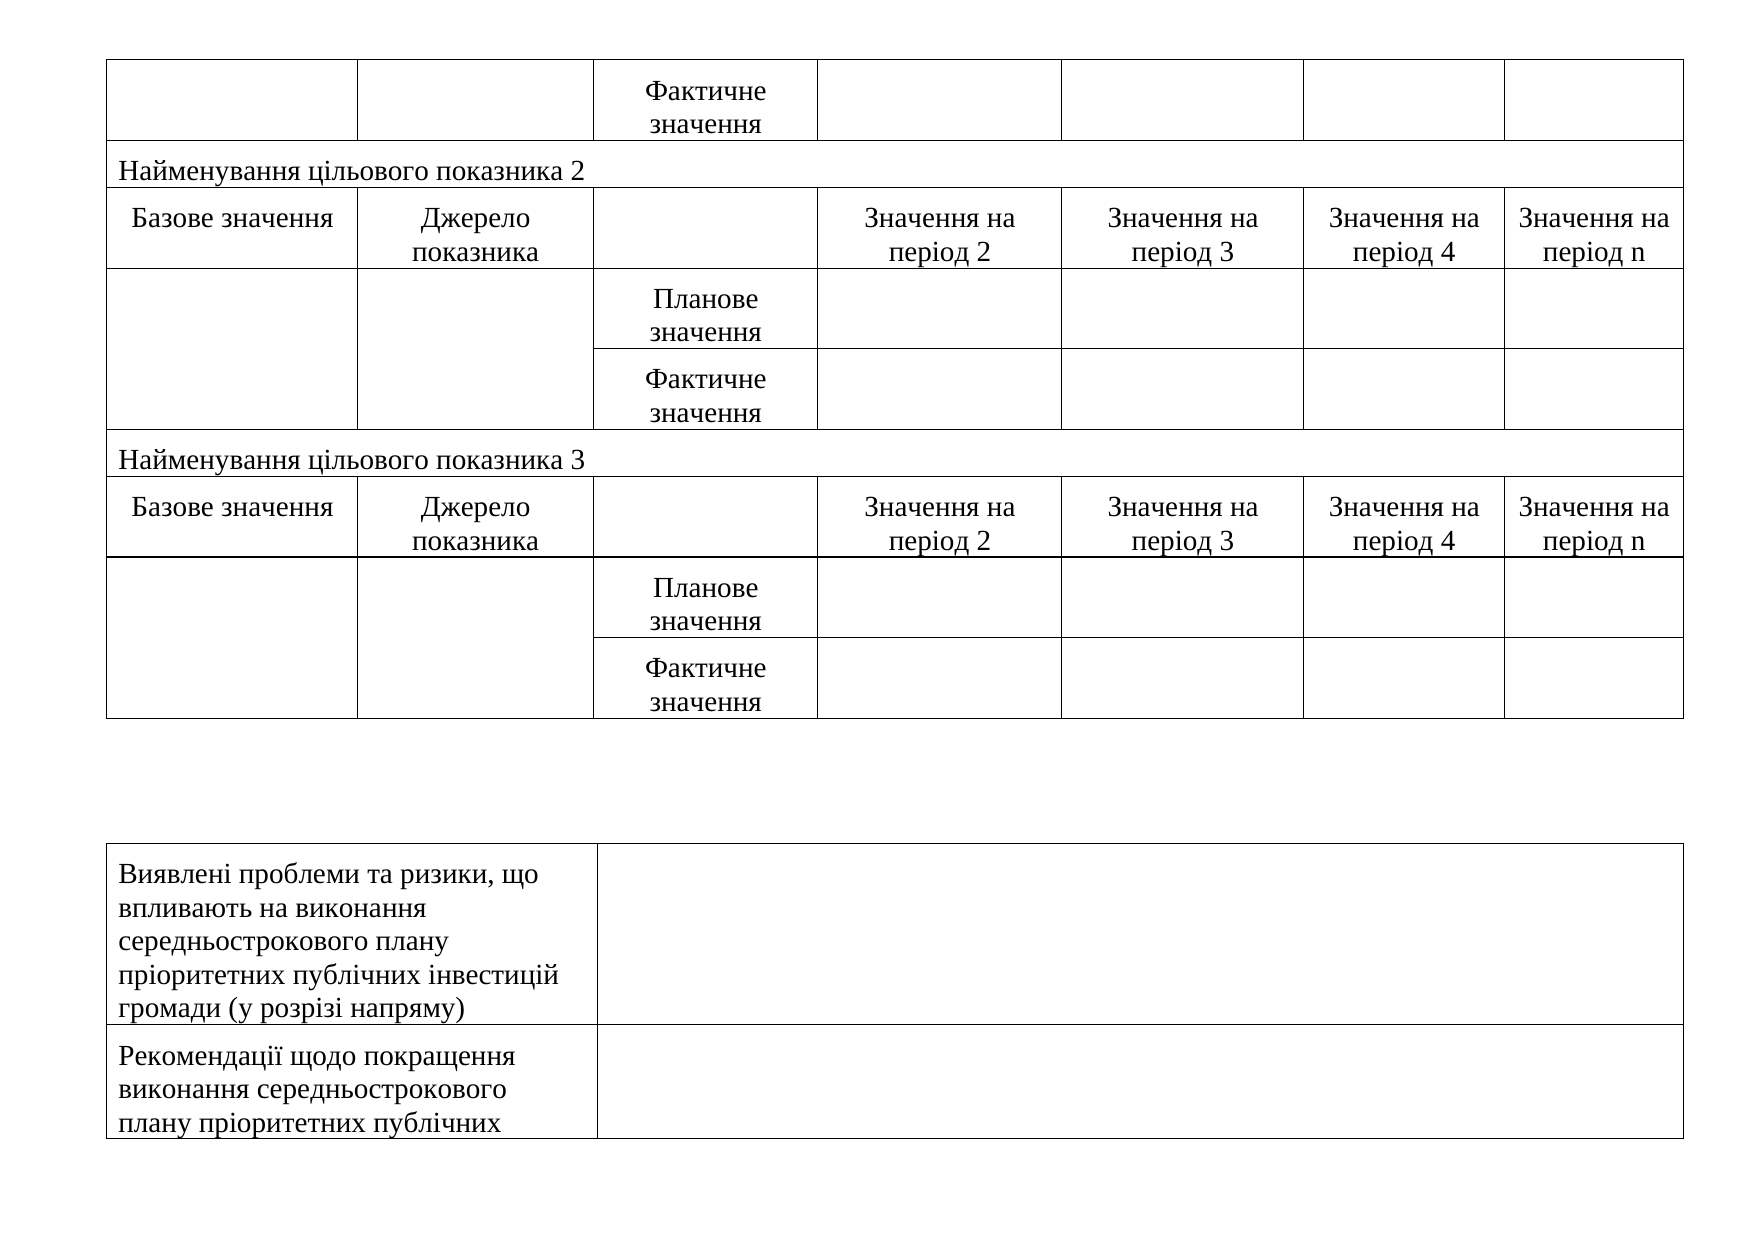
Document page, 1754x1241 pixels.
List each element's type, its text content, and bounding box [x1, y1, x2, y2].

table_cell Джерело показника [358, 477, 593, 556]
table_header Виявлені проблеми та ризики, що впливають на виконання середньострокового плану пріоритетних публічних інвестицій громади (у розрізі напряму) [107, 844, 597, 1024]
table_cell Значення на період n [1505, 477, 1683, 556]
table_cell [1062, 269, 1303, 348]
table_cell Значення на період 4 [1304, 188, 1504, 267]
table_cell Планове значення [594, 558, 817, 637]
table_cell [1062, 60, 1303, 140]
table_cell [1062, 558, 1303, 637]
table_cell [107, 1025, 597, 1138]
table_cell [1505, 558, 1683, 637]
table_cell [1304, 558, 1504, 637]
table_cell Найменування цільового показника 3 [107, 430, 1683, 476]
table_cell Планове значення [594, 269, 817, 348]
table_cell Значення на період 3 [1062, 477, 1303, 556]
table_cell [1505, 60, 1683, 140]
table_cell Базове значення [107, 477, 357, 556]
table_cell [818, 60, 1061, 140]
table_cell [1304, 638, 1504, 718]
table_cell [358, 60, 593, 140]
table_cell Значення на період 3 [1062, 188, 1303, 267]
table_cell [818, 638, 1061, 718]
table_cell [1062, 349, 1303, 429]
table_cell [818, 269, 1061, 348]
table_cell Базове значення [107, 188, 357, 267]
table_cell Значення на період 2 [818, 188, 1061, 267]
table_cell Значення на період 4 [1304, 477, 1504, 556]
table_cell [594, 188, 817, 267]
table_cell [107, 269, 357, 429]
table_cell [1505, 269, 1683, 348]
table_cell Фактичне значення [594, 638, 817, 718]
table_cell Значення на період 2 [818, 477, 1061, 556]
table_header [598, 844, 1683, 1024]
table_cell [818, 558, 1061, 637]
table_cell Значення на період n [1505, 188, 1683, 267]
table_cell Фактичне значення [594, 349, 817, 429]
table_cell Фактичне значення [594, 60, 817, 140]
table_cell [1505, 349, 1683, 429]
table_cell [358, 269, 593, 429]
table_cell [594, 477, 817, 556]
table_cell [598, 1025, 1683, 1138]
table_cell [1304, 60, 1504, 140]
table_cell [107, 60, 357, 140]
table_cell [818, 349, 1061, 429]
table_cell [358, 558, 593, 718]
table_cell [1304, 269, 1504, 348]
table_cell [1062, 638, 1303, 718]
table_cell [1304, 349, 1504, 429]
table_cell Джерело показника [358, 188, 593, 267]
table_cell [1505, 638, 1683, 718]
table_cell [107, 558, 357, 718]
table_cell Найменування цільового показника 2 [107, 141, 1683, 187]
